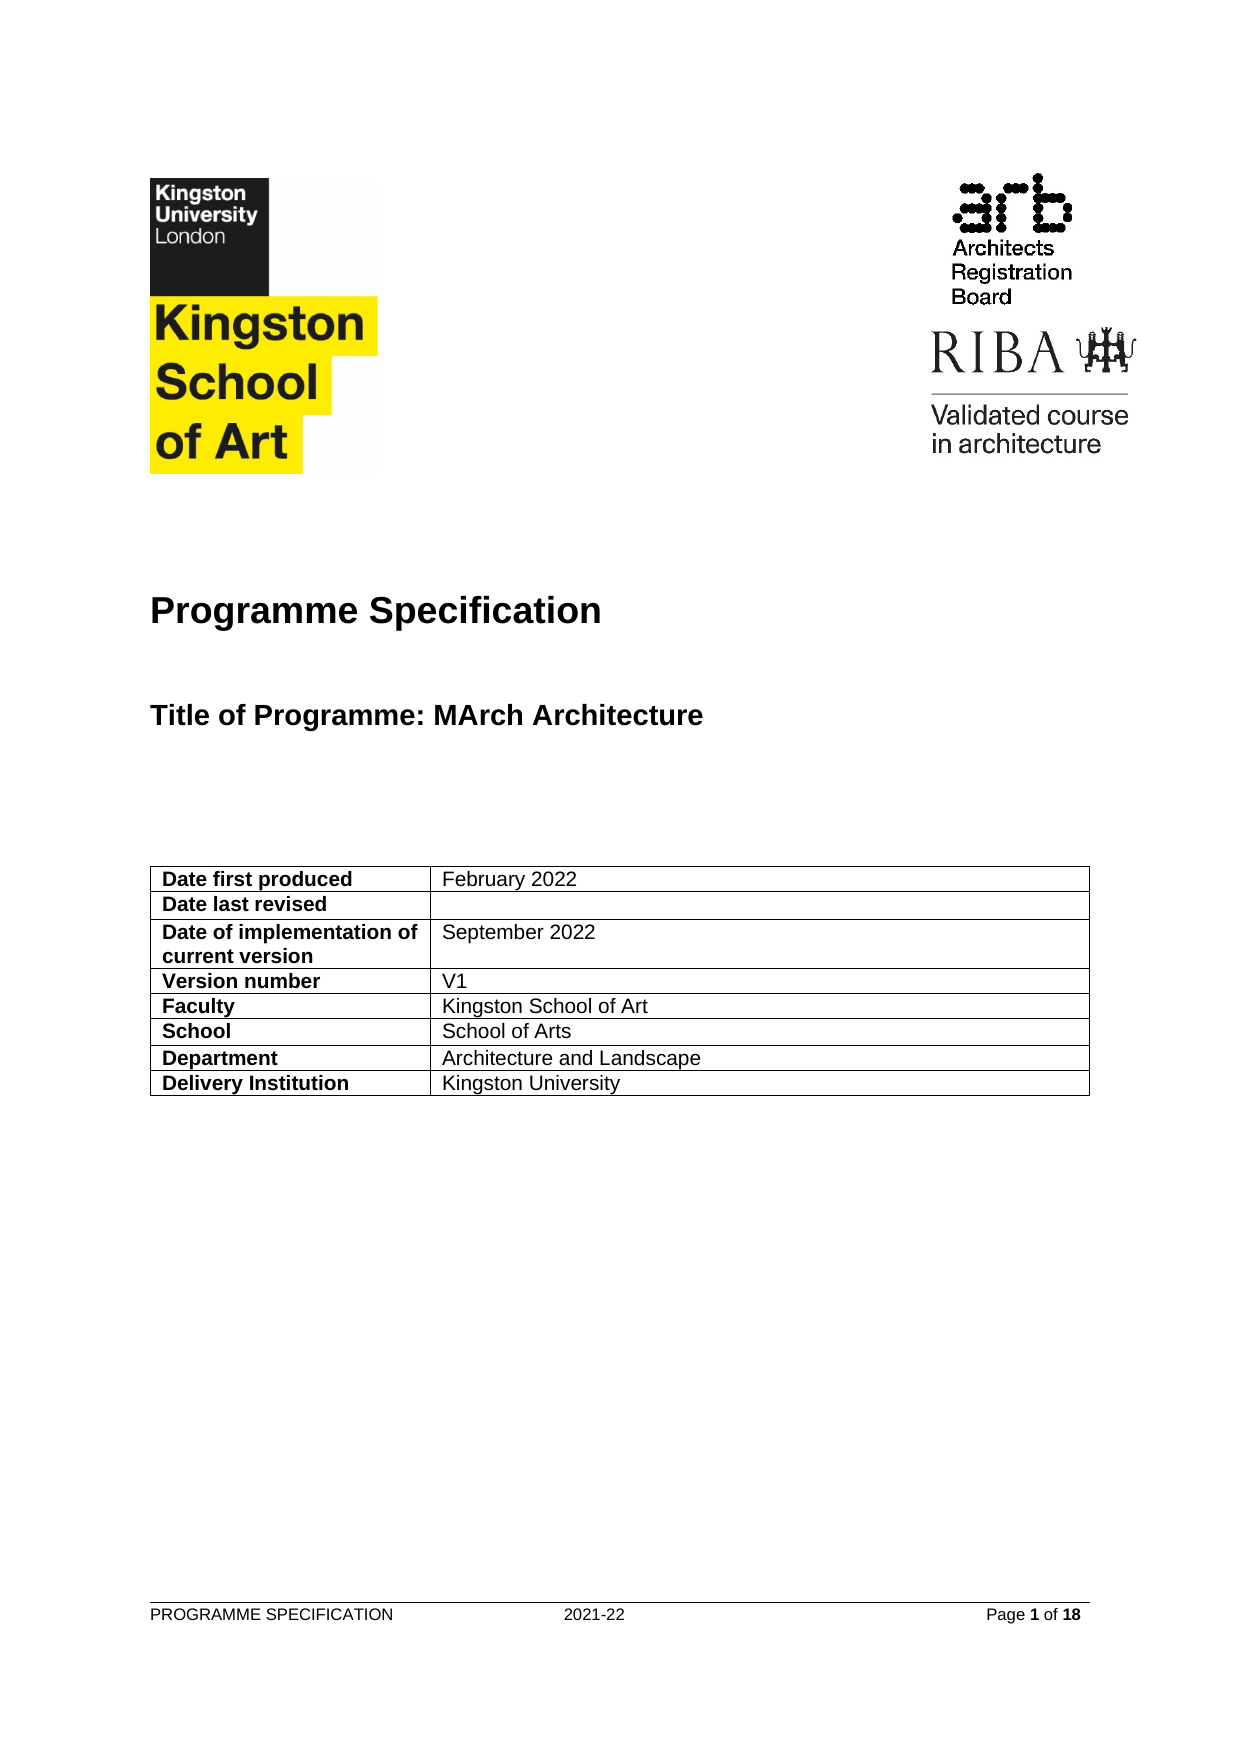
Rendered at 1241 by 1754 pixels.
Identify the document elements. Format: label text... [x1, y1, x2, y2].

text Title of Programme: MArch Architecture [150, 698, 1090, 732]
table_cell Kingston University [431, 1071, 1089, 1095]
table_cell Department [151, 1046, 430, 1070]
table_cell V1 [431, 969, 1089, 993]
table_cell Faculty [151, 994, 430, 1018]
picture [150, 178, 378, 474]
table_cell Architecture and Landscape [431, 1046, 1089, 1070]
text Programme Specification [150, 588, 1090, 631]
table_cell Date of implementation of current version [151, 920, 430, 968]
table_cell September 2022 [431, 920, 1089, 968]
table_cell Delivery Institution [151, 1071, 430, 1095]
table_cell [431, 892, 1089, 919]
table_cell School [151, 1019, 430, 1045]
picture [911, 150, 1149, 474]
table_header Date first produced [151, 867, 430, 891]
table_cell School of Arts [431, 1019, 1089, 1045]
table_header February 2022 [431, 867, 1089, 891]
table_cell Date last revised [151, 892, 430, 919]
table_cell Version number [151, 969, 430, 993]
table_cell Kingston School of Art [431, 994, 1089, 1018]
